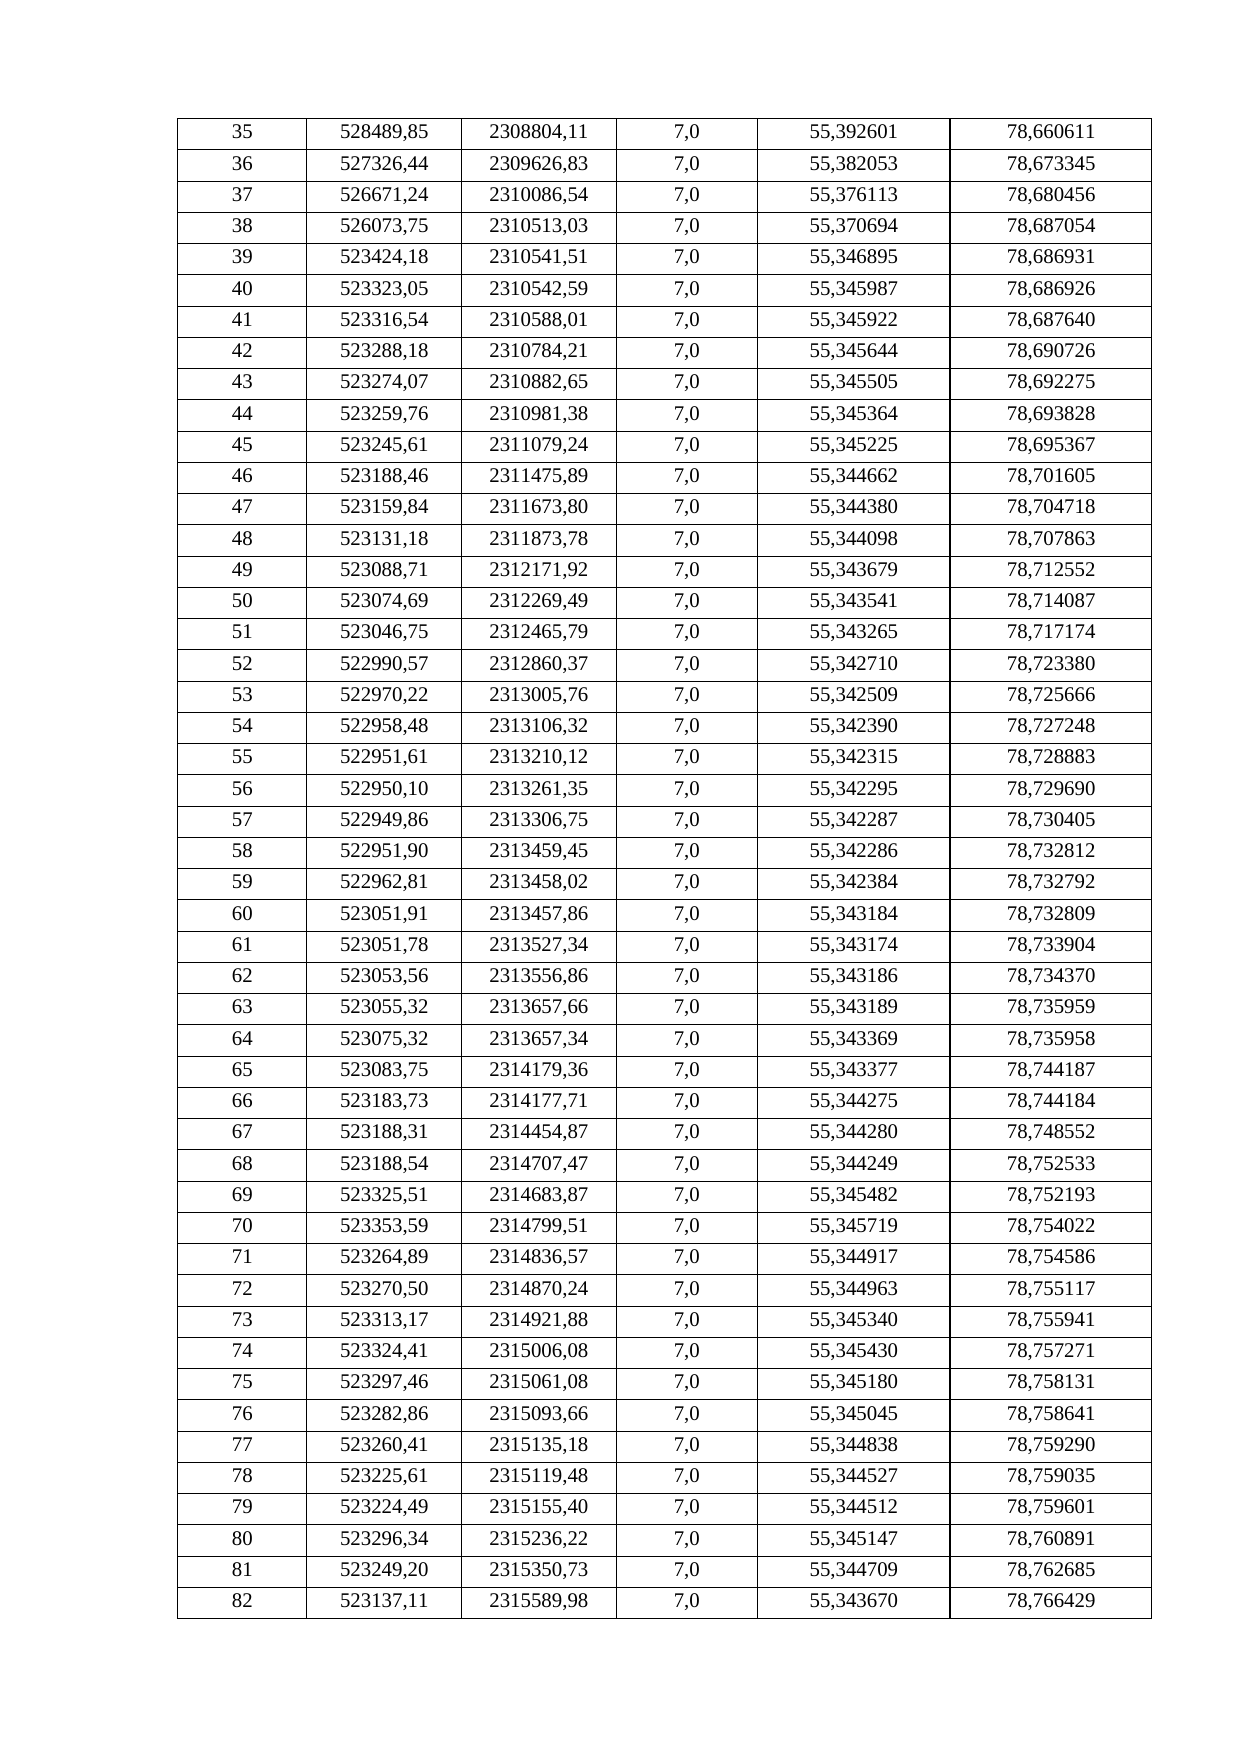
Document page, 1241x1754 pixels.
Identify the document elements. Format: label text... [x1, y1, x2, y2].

table_cell 69 [178, 1182, 306, 1212]
table_cell 523224,49 [307, 1494, 461, 1524]
table_cell 49 [178, 557, 306, 587]
table_cell 78,732792 [951, 869, 1151, 899]
table_cell 74 [178, 1338, 306, 1368]
table_cell 55,344527 [758, 1463, 949, 1493]
table_cell 55,345225 [758, 432, 949, 462]
table_cell 78,732812 [951, 838, 1151, 868]
table_cell 2314454,87 [462, 1119, 616, 1149]
table_cell 523323,05 [307, 275, 461, 306]
table_cell 61 [178, 932, 306, 962]
table_cell 523296,34 [307, 1525, 461, 1556]
table_cell 7,0 [617, 1182, 757, 1212]
table_cell 55,344963 [758, 1275, 949, 1306]
table_cell 7,0 [617, 244, 757, 274]
table_cell 2315589,98 [462, 1588, 616, 1618]
table_cell 2313210,12 [462, 744, 616, 774]
table_cell 55,345719 [758, 1213, 949, 1243]
table_cell 523159,84 [307, 494, 461, 524]
table_cell 55,345482 [758, 1182, 949, 1212]
table_cell 55,342315 [758, 744, 949, 774]
table_cell 55,343369 [758, 1025, 949, 1056]
table_cell 55,342287 [758, 807, 949, 837]
table_cell 39 [178, 244, 306, 274]
table_cell 523188,31 [307, 1119, 461, 1149]
table_cell 55,345644 [758, 338, 949, 368]
table_cell 7,0 [617, 932, 757, 962]
table_cell 78,760891 [951, 1525, 1151, 1556]
table_cell 2313657,34 [462, 1025, 616, 1056]
table_cell 80 [178, 1525, 306, 1556]
table_cell 78,693828 [951, 400, 1151, 431]
table_cell 78,728883 [951, 744, 1151, 774]
table_cell 526073,75 [307, 213, 461, 243]
table_cell 55,345340 [758, 1307, 949, 1337]
table_cell 55,382053 [758, 150, 949, 181]
table_cell 7,0 [617, 682, 757, 712]
table_cell 58 [178, 838, 306, 868]
table_cell 2313457,86 [462, 900, 616, 931]
table_cell 55,344838 [758, 1432, 949, 1462]
table_cell 523353,59 [307, 1213, 461, 1243]
table_cell 2315093,66 [462, 1400, 616, 1431]
table_cell 57 [178, 807, 306, 837]
table_cell 523188,54 [307, 1150, 461, 1181]
table_cell 78,759035 [951, 1463, 1151, 1493]
table_cell 55,342286 [758, 838, 949, 868]
table_cell 7,0 [617, 588, 757, 618]
table_cell 78,707863 [951, 525, 1151, 556]
table_cell 2310513,03 [462, 213, 616, 243]
table_cell 522970,22 [307, 682, 461, 712]
table_cell 78,686926 [951, 275, 1151, 306]
table_cell 78,714087 [951, 588, 1151, 618]
table_cell 78,758131 [951, 1369, 1151, 1399]
table_cell 78,766429 [951, 1588, 1151, 1618]
table_cell 55,344249 [758, 1150, 949, 1181]
table_cell 78,744187 [951, 1057, 1151, 1087]
table_cell 55,342384 [758, 869, 949, 899]
table_cell 2311873,78 [462, 525, 616, 556]
table_cell 7,0 [617, 1150, 757, 1181]
table_cell 2310086,54 [462, 182, 616, 212]
table_cell 523051,78 [307, 932, 461, 962]
table_cell 523316,54 [307, 307, 461, 337]
table_cell 2313556,86 [462, 963, 616, 993]
table_cell 7,0 [617, 463, 757, 493]
table_cell 78,686931 [951, 244, 1151, 274]
table_cell 7,0 [617, 119, 757, 149]
table_cell 55,343186 [758, 963, 949, 993]
table_cell 7,0 [617, 1244, 757, 1274]
table_cell 2312171,92 [462, 557, 616, 587]
table_cell 523264,89 [307, 1244, 461, 1274]
table_cell 51 [178, 619, 306, 649]
table_cell 7,0 [617, 1432, 757, 1462]
table_cell 7,0 [617, 619, 757, 649]
table_cell 2315155,40 [462, 1494, 616, 1524]
table_cell 2314707,47 [462, 1150, 616, 1181]
table_cell 522951,61 [307, 744, 461, 774]
table_cell 7,0 [617, 1025, 757, 1056]
table_cell 78,717174 [951, 619, 1151, 649]
table_cell 523055,32 [307, 994, 461, 1024]
table_cell 65 [178, 1057, 306, 1087]
table_cell 523274,07 [307, 369, 461, 399]
table_cell 7,0 [617, 1307, 757, 1337]
table_cell 523183,73 [307, 1088, 461, 1118]
table_cell 38 [178, 213, 306, 243]
table_cell 526671,24 [307, 182, 461, 212]
table_cell 2313459,45 [462, 838, 616, 868]
table_cell 55,344512 [758, 1494, 949, 1524]
table_cell 2313657,66 [462, 994, 616, 1024]
table_cell 523131,18 [307, 525, 461, 556]
table_cell 7,0 [617, 1463, 757, 1493]
table_cell 55,345505 [758, 369, 949, 399]
table_cell 78,695367 [951, 432, 1151, 462]
table_cell 527326,44 [307, 150, 461, 181]
table_cell 48 [178, 525, 306, 556]
table_cell 55,342509 [758, 682, 949, 712]
table_cell 2315135,18 [462, 1432, 616, 1462]
table_cell 522962,81 [307, 869, 461, 899]
table_cell 7,0 [617, 1057, 757, 1087]
table_cell 78,680456 [951, 182, 1151, 212]
table_cell 7,0 [617, 307, 757, 337]
table_cell 55,343265 [758, 619, 949, 649]
table_cell 2314799,51 [462, 1213, 616, 1243]
table_cell 78,759290 [951, 1432, 1151, 1462]
table_cell 2310542,59 [462, 275, 616, 306]
table_cell 55 [178, 744, 306, 774]
table_cell 7,0 [617, 1588, 757, 1618]
table_cell 78,687054 [951, 213, 1151, 243]
table_cell 2310882,65 [462, 369, 616, 399]
table_cell 523245,61 [307, 432, 461, 462]
table_cell 75 [178, 1369, 306, 1399]
table_cell 523297,46 [307, 1369, 461, 1399]
table_cell 72 [178, 1275, 306, 1306]
table_cell 55,345364 [758, 400, 949, 431]
table_cell 78,712552 [951, 557, 1151, 587]
table_cell 46 [178, 463, 306, 493]
table_cell 2310541,51 [462, 244, 616, 274]
table_cell 7,0 [617, 1525, 757, 1556]
table_cell 2313527,34 [462, 932, 616, 962]
table_cell 7,0 [617, 1369, 757, 1399]
table_cell 55,343184 [758, 900, 949, 931]
table_cell 66 [178, 1088, 306, 1118]
table_cell 55,344275 [758, 1088, 949, 1118]
table_cell 2314921,88 [462, 1307, 616, 1337]
table_cell 43 [178, 369, 306, 399]
table_cell 2308804,11 [462, 119, 616, 149]
table_cell 55,344917 [758, 1244, 949, 1274]
table_cell 7,0 [617, 869, 757, 899]
table_cell 77 [178, 1432, 306, 1462]
table_cell 7,0 [617, 1213, 757, 1243]
table_cell 59 [178, 869, 306, 899]
table_cell 55,342390 [758, 713, 949, 743]
table_cell 55,345987 [758, 275, 949, 306]
table_cell 55,343174 [758, 932, 949, 962]
table_cell 523259,76 [307, 400, 461, 431]
table_cell 62 [178, 963, 306, 993]
table_cell 78,744184 [951, 1088, 1151, 1118]
table_cell 45 [178, 432, 306, 462]
table_cell 55,392601 [758, 119, 949, 149]
table_cell 7,0 [617, 400, 757, 431]
table_cell 78,735959 [951, 994, 1151, 1024]
table_cell 78,692275 [951, 369, 1151, 399]
table_cell 2315006,08 [462, 1338, 616, 1368]
table_cell 81 [178, 1557, 306, 1587]
table_cell 78,735958 [951, 1025, 1151, 1056]
table_cell 7,0 [617, 1557, 757, 1587]
table_cell 78,754022 [951, 1213, 1151, 1243]
table_cell 523188,46 [307, 463, 461, 493]
table_cell 56 [178, 775, 306, 806]
table_cell 2314836,57 [462, 1244, 616, 1274]
table_cell 522990,57 [307, 650, 461, 681]
table_cell 78,755941 [951, 1307, 1151, 1337]
table_cell 55,344380 [758, 494, 949, 524]
table_cell 7,0 [617, 275, 757, 306]
table_cell 78,725666 [951, 682, 1151, 712]
table_cell 35 [178, 119, 306, 149]
table_cell 55,344662 [758, 463, 949, 493]
table_cell 78,759601 [951, 1494, 1151, 1524]
table_cell 78,748552 [951, 1119, 1151, 1149]
table_cell 7,0 [617, 1400, 757, 1431]
table_cell 7,0 [617, 494, 757, 524]
table_cell 52 [178, 650, 306, 681]
table_cell 523288,18 [307, 338, 461, 368]
table_cell 78,727248 [951, 713, 1151, 743]
table_cell 523424,18 [307, 244, 461, 274]
table_cell 78,758641 [951, 1400, 1151, 1431]
table_cell 78,754586 [951, 1244, 1151, 1274]
table_cell 82 [178, 1588, 306, 1618]
table_cell 47 [178, 494, 306, 524]
table_cell 40 [178, 275, 306, 306]
table_cell 2312269,49 [462, 588, 616, 618]
table_cell 78,673345 [951, 150, 1151, 181]
table_cell 55,345045 [758, 1400, 949, 1431]
table_cell 68 [178, 1150, 306, 1181]
table_cell 7,0 [617, 838, 757, 868]
table_cell 523075,32 [307, 1025, 461, 1056]
table_cell 522950,10 [307, 775, 461, 806]
table_cell 522949,86 [307, 807, 461, 837]
table_cell 7,0 [617, 525, 757, 556]
table_cell 78,729690 [951, 775, 1151, 806]
table_cell 55,376113 [758, 182, 949, 212]
table_cell 78,752193 [951, 1182, 1151, 1212]
table_cell 2313106,32 [462, 713, 616, 743]
table_cell 7,0 [617, 182, 757, 212]
table_cell 78,701605 [951, 463, 1151, 493]
table_cell 2313261,35 [462, 775, 616, 806]
table_cell 2310784,21 [462, 338, 616, 368]
table_cell 523270,50 [307, 1275, 461, 1306]
table_cell 55,343189 [758, 994, 949, 1024]
table_cell 2313458,02 [462, 869, 616, 899]
table_cell 37 [178, 182, 306, 212]
table_cell 2315350,73 [462, 1557, 616, 1587]
table_cell 78,690726 [951, 338, 1151, 368]
table_cell 55,342710 [758, 650, 949, 681]
table_cell 55,344709 [758, 1557, 949, 1587]
table_cell 64 [178, 1025, 306, 1056]
table_cell 50 [178, 588, 306, 618]
table_cell 523051,91 [307, 900, 461, 931]
table_cell 7,0 [617, 807, 757, 837]
table_cell 78,704718 [951, 494, 1151, 524]
table_cell 2315061,08 [462, 1369, 616, 1399]
table_cell 2315119,48 [462, 1463, 616, 1493]
table_cell 71 [178, 1244, 306, 1274]
table_cell 78,734370 [951, 963, 1151, 993]
table_cell 55,343377 [758, 1057, 949, 1087]
table_cell 2313005,76 [462, 682, 616, 712]
table_cell 7,0 [617, 1088, 757, 1118]
table_cell 55,345922 [758, 307, 949, 337]
table_cell 523282,86 [307, 1400, 461, 1431]
table_cell 2315236,22 [462, 1525, 616, 1556]
table_cell 523046,75 [307, 619, 461, 649]
table_cell 2314179,36 [462, 1057, 616, 1087]
table_cell 42 [178, 338, 306, 368]
table_cell 7,0 [617, 1275, 757, 1306]
table_cell 523225,61 [307, 1463, 461, 1493]
table_cell 55,346895 [758, 244, 949, 274]
table_cell 78,762685 [951, 1557, 1151, 1587]
table_cell 2314683,87 [462, 1182, 616, 1212]
table_cell 55,342295 [758, 775, 949, 806]
table_cell 2314177,71 [462, 1088, 616, 1118]
table_cell 523324,41 [307, 1338, 461, 1368]
table_cell 78,732809 [951, 900, 1151, 931]
table_cell 55,345147 [758, 1525, 949, 1556]
table_cell 7,0 [617, 744, 757, 774]
table_cell 41 [178, 307, 306, 337]
table_cell 55,343679 [758, 557, 949, 587]
table_cell 78,730405 [951, 807, 1151, 837]
table_cell 2314870,24 [462, 1275, 616, 1306]
table_cell 44 [178, 400, 306, 431]
table_cell 60 [178, 900, 306, 931]
table_cell 2309626,83 [462, 150, 616, 181]
table_cell 7,0 [617, 1338, 757, 1368]
table_cell 522951,90 [307, 838, 461, 868]
table_cell 79 [178, 1494, 306, 1524]
table_cell 78,733904 [951, 932, 1151, 962]
table_cell 523249,20 [307, 1557, 461, 1587]
table_cell 78,687640 [951, 307, 1151, 337]
table_cell 76 [178, 1400, 306, 1431]
table_cell 7,0 [617, 963, 757, 993]
table_cell 523313,17 [307, 1307, 461, 1337]
table_cell 7,0 [617, 650, 757, 681]
table_cell 523083,75 [307, 1057, 461, 1087]
table_cell 2312465,79 [462, 619, 616, 649]
table_cell 7,0 [617, 213, 757, 243]
table_cell 2311475,89 [462, 463, 616, 493]
table_cell 523074,69 [307, 588, 461, 618]
table_cell 78,660611 [951, 119, 1151, 149]
table_cell 55,344098 [758, 525, 949, 556]
table_cell 67 [178, 1119, 306, 1149]
table_cell 523088,71 [307, 557, 461, 587]
table_cell 7,0 [617, 432, 757, 462]
table_cell 70 [178, 1213, 306, 1243]
table_cell 2310981,38 [462, 400, 616, 431]
table_cell 7,0 [617, 338, 757, 368]
table_cell 7,0 [617, 557, 757, 587]
table_cell 55,344280 [758, 1119, 949, 1149]
table_cell 78 [178, 1463, 306, 1493]
table_cell 63 [178, 994, 306, 1024]
table_cell 7,0 [617, 1494, 757, 1524]
table_cell 55,345430 [758, 1338, 949, 1368]
table_cell 7,0 [617, 775, 757, 806]
table_cell 78,757271 [951, 1338, 1151, 1368]
table_cell 2311673,80 [462, 494, 616, 524]
table_cell 55,343670 [758, 1588, 949, 1618]
table_cell 55,343541 [758, 588, 949, 618]
table_cell 522958,48 [307, 713, 461, 743]
table_cell 2310588,01 [462, 307, 616, 337]
table_cell 523053,56 [307, 963, 461, 993]
table_cell 55,345180 [758, 1369, 949, 1399]
table_cell 73 [178, 1307, 306, 1337]
table_cell 2312860,37 [462, 650, 616, 681]
table_cell 523325,51 [307, 1182, 461, 1212]
table_cell 78,752533 [951, 1150, 1151, 1181]
table_cell 7,0 [617, 150, 757, 181]
table_cell 2313306,75 [462, 807, 616, 837]
table_cell 523137,11 [307, 1588, 461, 1618]
table_cell 7,0 [617, 1119, 757, 1149]
table_cell 54 [178, 713, 306, 743]
table_cell 36 [178, 150, 306, 181]
table_cell 528489,85 [307, 119, 461, 149]
table_cell 7,0 [617, 994, 757, 1024]
table_cell 55,370694 [758, 213, 949, 243]
table_cell 78,723380 [951, 650, 1151, 681]
table_cell 78,755117 [951, 1275, 1151, 1306]
table_cell 7,0 [617, 900, 757, 931]
table_cell 523260,41 [307, 1432, 461, 1462]
table_cell 7,0 [617, 369, 757, 399]
table_cell 53 [178, 682, 306, 712]
table_cell 7,0 [617, 713, 757, 743]
table_cell 2311079,24 [462, 432, 616, 462]
